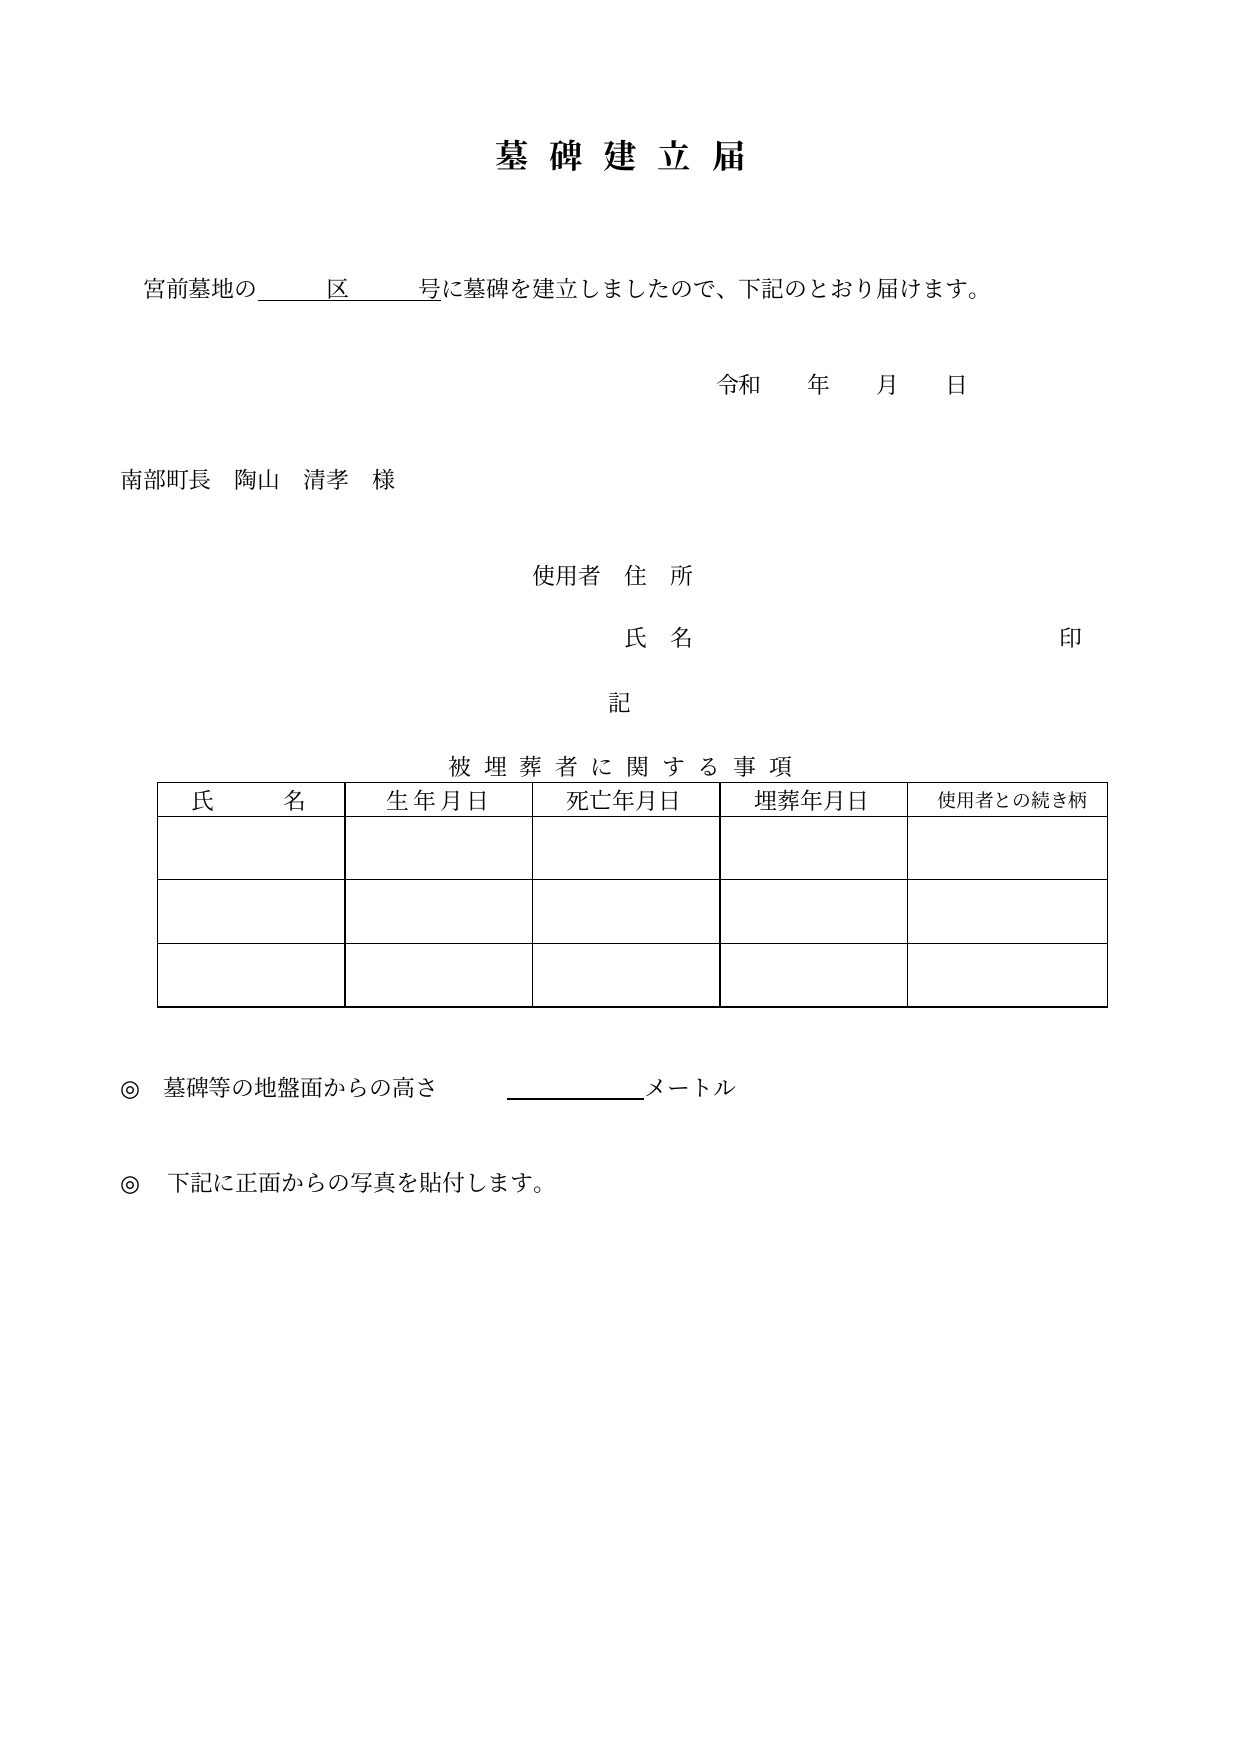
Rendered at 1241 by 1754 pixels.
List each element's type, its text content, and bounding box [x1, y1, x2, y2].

text 被埋葬者に関する事項 [120, 749, 1120, 782]
text 氏 名 印 [120, 621, 1120, 653]
table_cell [908, 817, 1107, 879]
text ◎ 墓碑等の地盤面からの高さ メートル [120, 1070, 1120, 1103]
table_cell [158, 944, 344, 1006]
text 令和 年 月 日 [120, 367, 1120, 400]
table_header 氏 名 [158, 783, 344, 816]
table_cell [346, 944, 532, 1006]
text 使用者 住 所 [120, 558, 1120, 591]
table_header 死亡年月日 [533, 783, 719, 816]
table_cell [533, 817, 719, 879]
text 墓碑建立届 [120, 130, 1120, 178]
text 南部町長 陶山 清孝 様 [120, 462, 1120, 495]
table_header 埋葬年月日 [721, 783, 907, 816]
table_cell [533, 880, 719, 943]
table_header 使用者との続き柄 [908, 783, 1107, 816]
table_cell [158, 880, 344, 943]
table_cell [721, 944, 907, 1006]
table_cell [346, 880, 532, 943]
table_cell [908, 944, 1107, 1006]
table_cell [908, 880, 1107, 943]
text 宮前墓地の 区 号に墓碑を建立しましたので、下記のとおり届けます。 [120, 272, 1120, 304]
table_cell [721, 817, 907, 879]
text 記 [120, 685, 1120, 718]
table_cell [346, 817, 532, 879]
table_cell [158, 817, 344, 879]
table_cell [533, 944, 719, 1006]
table_header 生年月日 [346, 783, 532, 816]
list 下記に正面からの写真を貼付します。 [120, 1166, 1120, 1199]
table_cell [721, 880, 907, 943]
